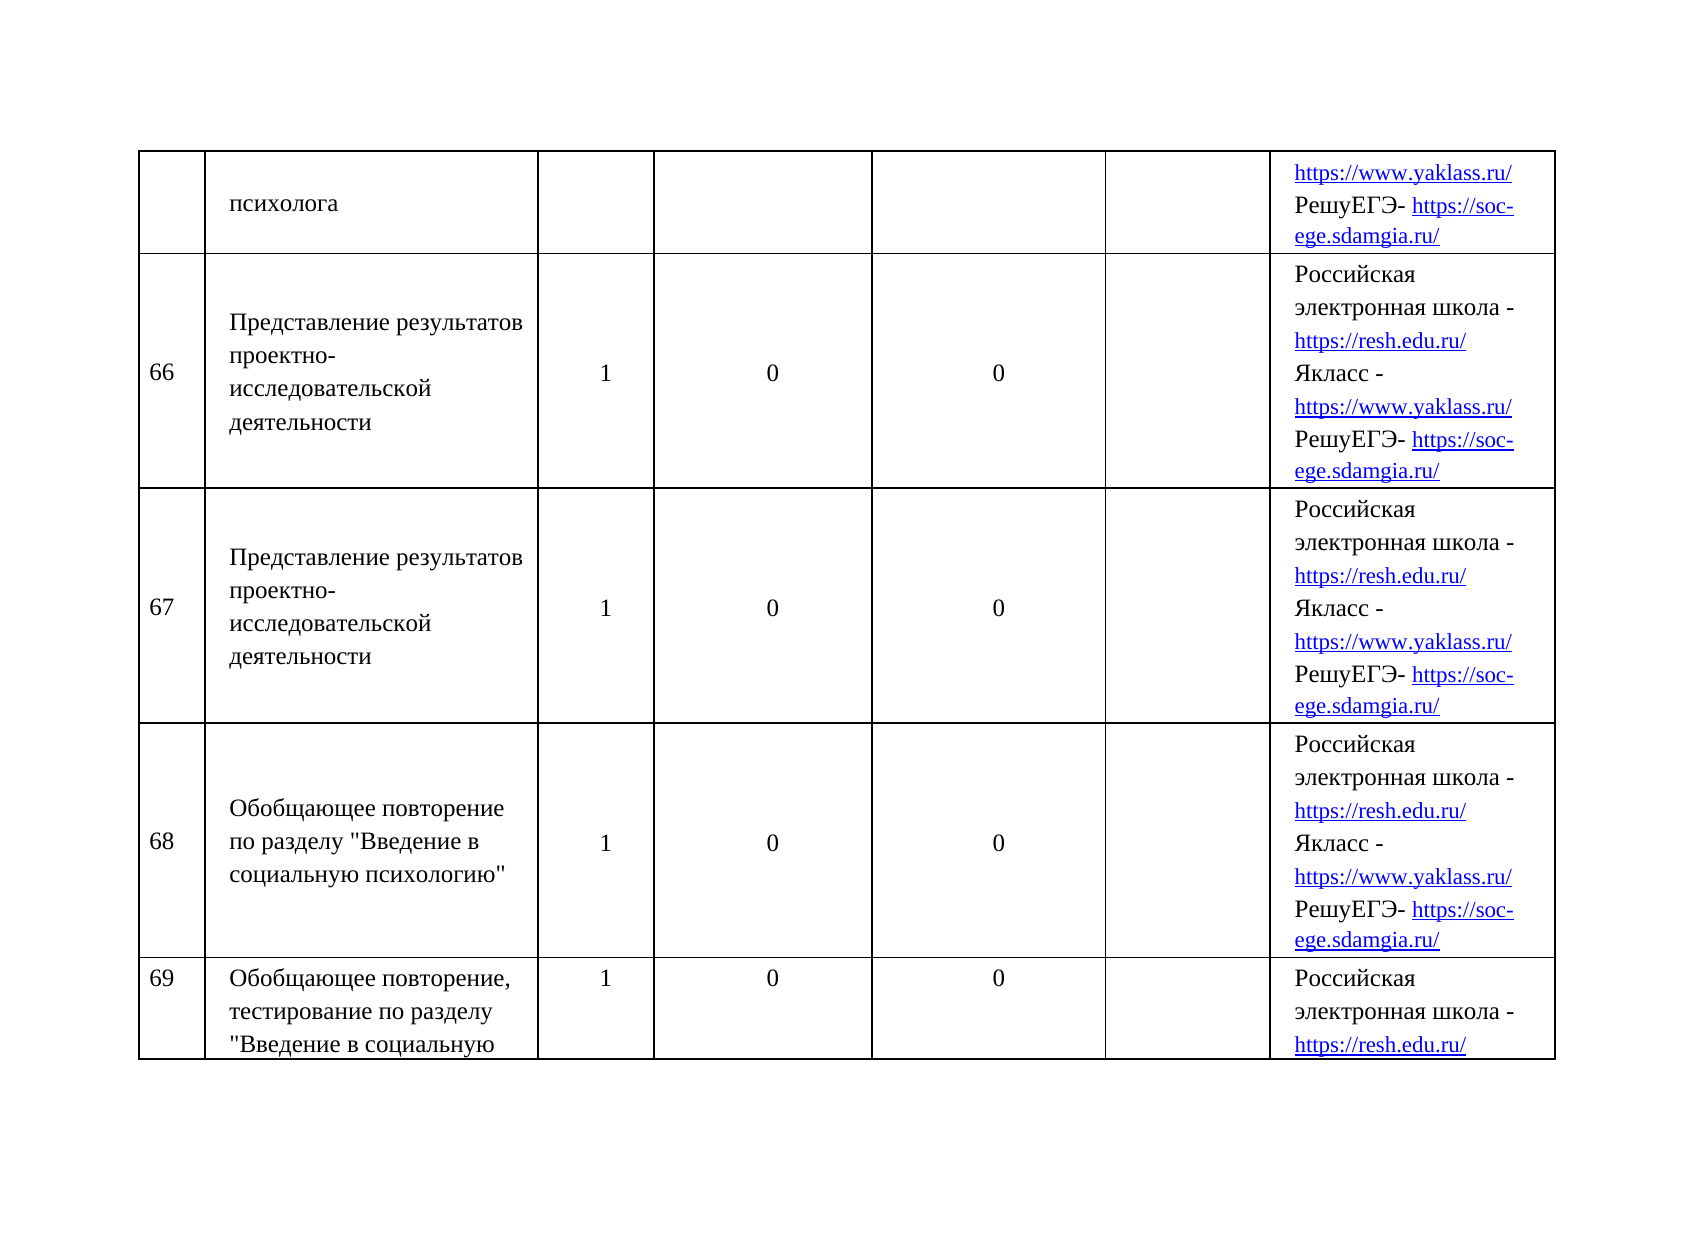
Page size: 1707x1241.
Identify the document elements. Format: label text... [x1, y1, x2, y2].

table_cell [1106, 152, 1269, 253]
table_cell 69 [140, 958, 204, 1058]
table_cell [1106, 254, 1269, 487]
table_cell 1 [539, 254, 653, 487]
table_cell 66 [140, 254, 204, 487]
table_cell 0 [873, 724, 1105, 957]
table_cell 0 [873, 152, 1105, 253]
table_cell 1 [539, 489, 653, 722]
table_cell 0 [655, 724, 871, 957]
table_cell 1 [539, 724, 653, 957]
table_cell 0 [873, 489, 1105, 722]
table_cell 0 [655, 254, 871, 487]
table_cell 0 [655, 958, 871, 1058]
table_cell 1 [539, 958, 653, 1058]
table_cell Российская электронная школа - https://resh.edu.ru/ Якласс - https://www.yaklass.ru/ РешуЕГЭ- https://soc-ege.sdamgia.ru/ [1271, 489, 1554, 722]
table_cell Обобщающее повторение по разделу "Введение в социальную психологию" [206, 724, 537, 957]
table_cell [206, 152, 537, 253]
table_cell Российская электронная школа - https://resh.edu.ru/ Якласс - https://www.yaklass.ru/ РешуЕГЭ- https://soc-ege.sdamgia.ru/ [1271, 724, 1554, 957]
table_cell 0 [873, 254, 1105, 487]
table_cell 68 [140, 724, 204, 957]
table_cell [1106, 489, 1269, 722]
table_cell [1106, 958, 1269, 1058]
table_cell 0 [655, 489, 871, 722]
table_cell 67 [140, 489, 204, 722]
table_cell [206, 958, 537, 1058]
table_cell Представление результатов проектно-исследовательской деятельности [206, 489, 537, 722]
table_cell 1 [539, 152, 653, 253]
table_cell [1271, 958, 1554, 1058]
table_cell [1106, 724, 1269, 957]
table_cell 0 [873, 958, 1105, 1058]
table_cell Российская электронная школа - https://resh.edu.ru/ Якласс - https://www.yaklass.ru/ РешуЕГЭ- https://soc-ege.sdamgia.ru/ [1271, 254, 1554, 487]
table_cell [1271, 152, 1554, 253]
table_cell 0 [655, 152, 871, 253]
table_cell Представление результатов проектно-исследовательской деятельности [206, 254, 537, 487]
table_cell 65 [140, 152, 204, 253]
